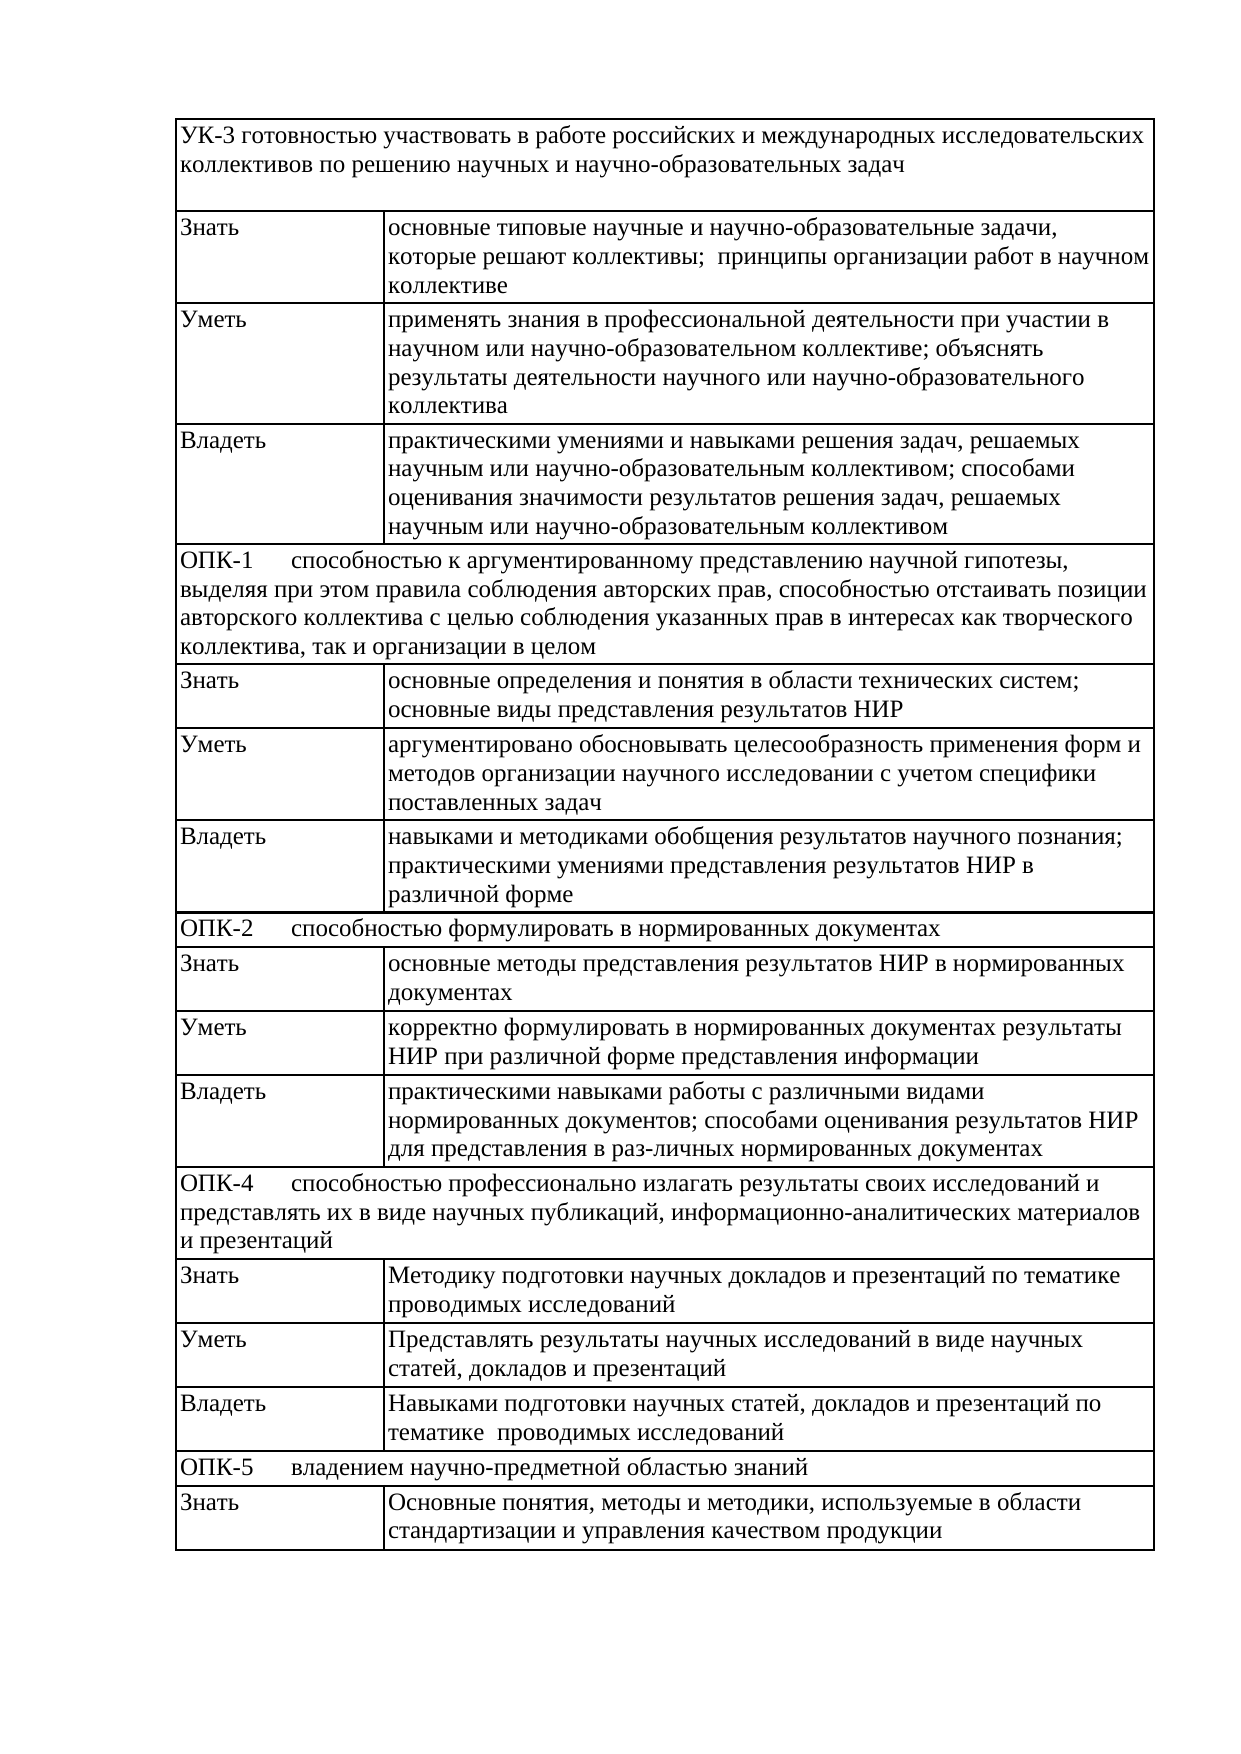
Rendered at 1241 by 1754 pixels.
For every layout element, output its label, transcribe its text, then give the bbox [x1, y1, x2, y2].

table_cell практическими умениями и навыками решения задач, решаемых научным или научно-образовательным коллективом; способами оценивания значимости результатов решения задач, решаемых научным или научно-образовательным коллективом [385, 425, 1153, 543]
table_cell основные определения и понятия в области технических систем; основные виды представления результатов НИР [385, 665, 1153, 727]
table_cell аргументировано обосновывать целесообразность применения форм и методов организации научного исследовании с учетом специфики поставленных задач [385, 729, 1153, 819]
table_cell Владеть [177, 1388, 383, 1450]
table_cell Владеть [177, 821, 383, 911]
table_cell практическими навыками работы с различными видами нормированных документов; способами оценивания результатов НИР для представления в раз-личных нормированных документах [385, 1076, 1153, 1166]
table_cell Навыками подготовки научных статей, докладов и презентаций по тематике проводимых исследований [385, 1388, 1153, 1450]
table_cell Представлять результаты научных исследований в виде научных статей, докладов и презентаций [385, 1324, 1153, 1386]
table_cell Уметь [177, 1012, 383, 1074]
table_cell Основные понятия, методы и методики, используемые в области стандартизации и управления качеством продукции [385, 1487, 1153, 1549]
table_cell ОПК-2 способностью формулировать в нормированных документах [177, 914, 1153, 946]
table_cell Знать [177, 1487, 383, 1549]
table_cell навыками и методиками обобщения результатов научного познания; практическими умениями представления результатов НИР в различной форме [385, 821, 1153, 911]
table_cell Владеть [177, 1076, 383, 1166]
table_cell основные методы представления результатов НИР в нормированных документах [385, 948, 1153, 1010]
table_cell Знать [177, 665, 383, 727]
table_cell Знать [177, 212, 383, 302]
table_cell Уметь [177, 1324, 383, 1386]
table_cell Владеть [177, 425, 383, 543]
table_cell Знать [177, 1260, 383, 1322]
table_cell ОПК-1 способностью к аргументированному представлению научной гипотезы, выделяя при этом правила соблюдения авторских прав, способностью отстаивать позиции авторского коллектива с целью соблюдения указанных прав в интересах как творческого коллектива, так и организации в целом [177, 545, 1153, 663]
table_header УК-3 готовностью участвовать в работе российских и международных исследовательских коллективов по решению научных и научно-образовательных задач [177, 120, 1153, 210]
table_cell Уметь [177, 729, 383, 819]
table_cell Методику подготовки научных докладов и презентаций по тематике проводимых исследований [385, 1260, 1153, 1322]
table_cell корректно формулировать в нормированных документах результаты НИР при различной форме представления информации [385, 1012, 1153, 1074]
table_cell ОПК-5 владением научно-предметной областью знаний [177, 1452, 1153, 1485]
table_cell применять знания в профессиональной деятельности при участии в научном или научно-образовательном коллективе; объяснять результаты деятельности научного или научно-образовательного коллектива [385, 304, 1153, 423]
table_cell Уметь [177, 304, 383, 423]
table_cell ОПК-4 способностью профессионально излагать результаты своих исследований и представлять их в виде научных публикаций, информационно-аналитических материалов и презентаций [177, 1168, 1153, 1258]
table_cell основные типовые научные и научно-образовательные задачи, которые решают коллективы; принципы организации работ в научном коллективе [385, 212, 1153, 302]
table_cell Знать [177, 948, 383, 1010]
